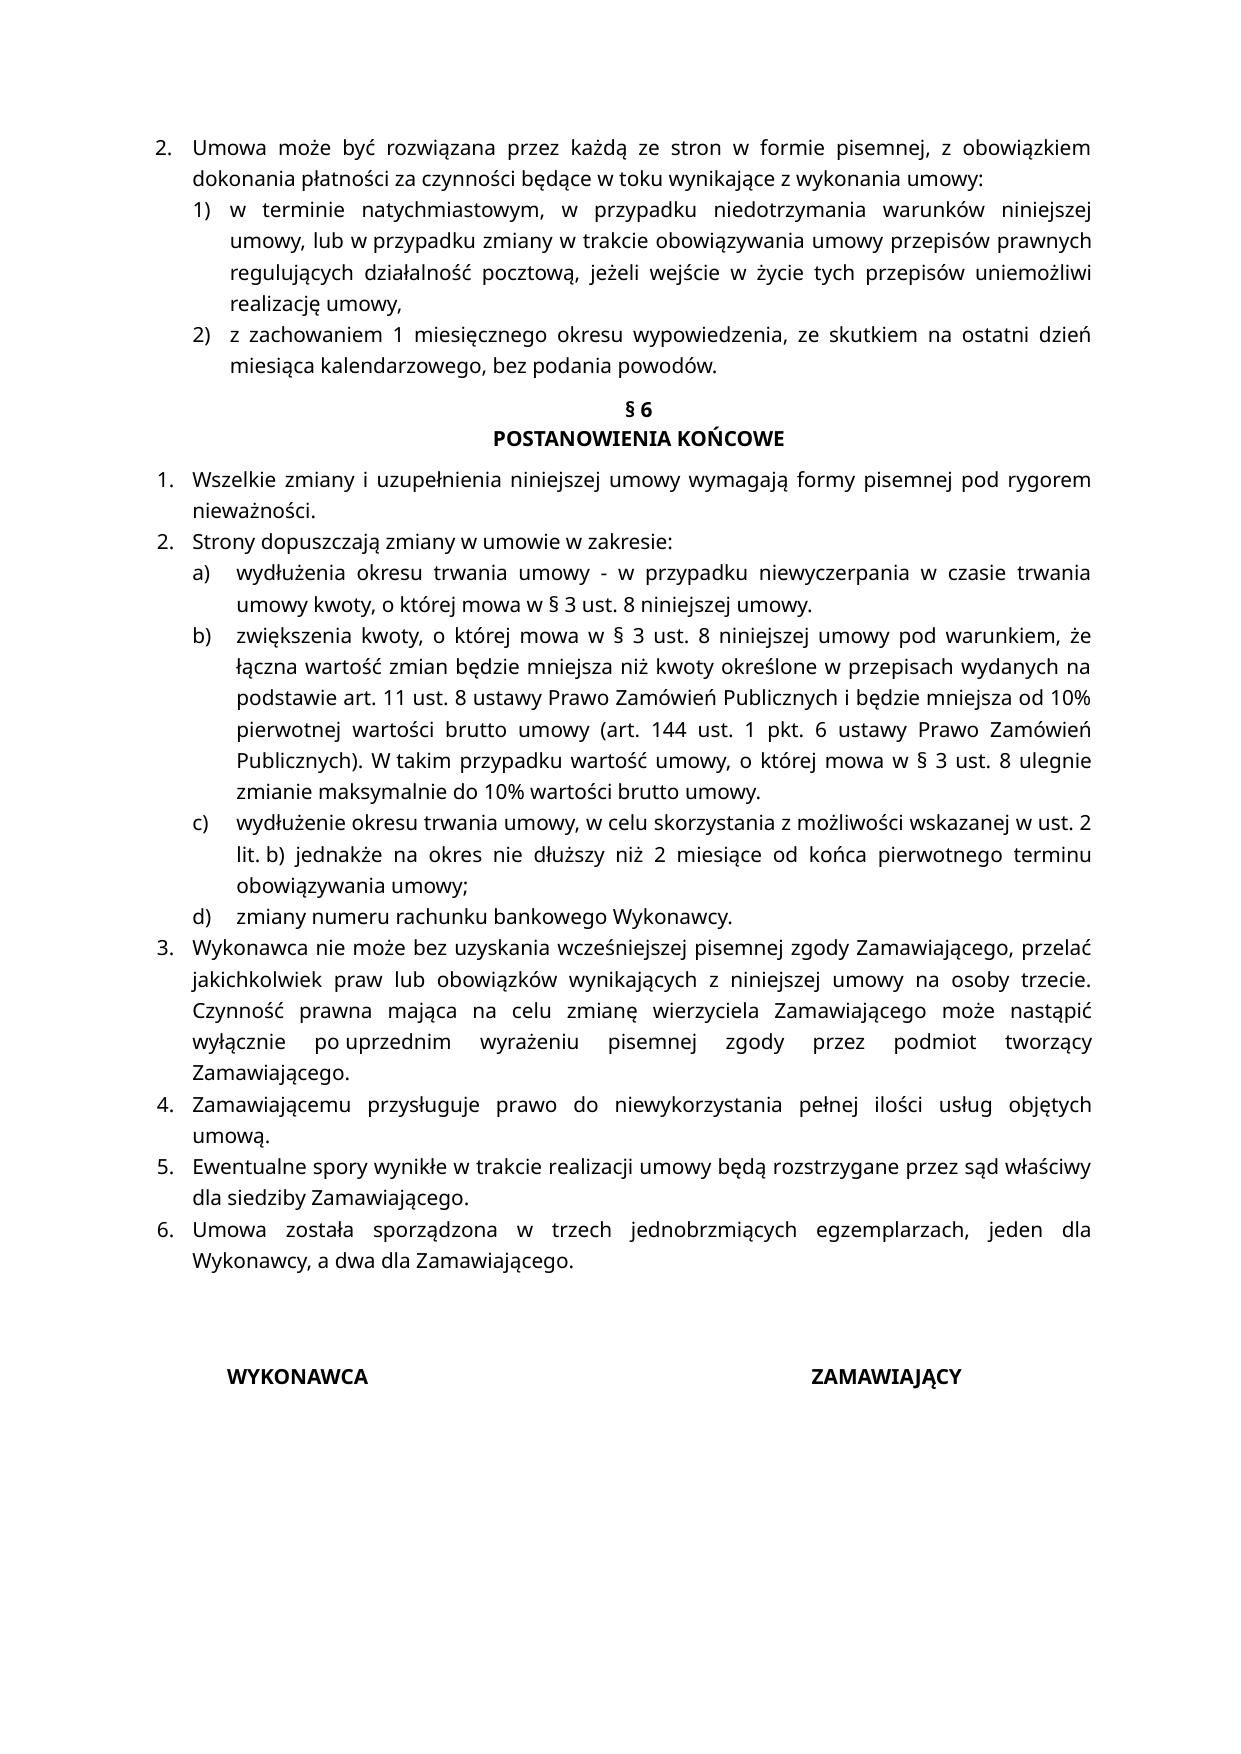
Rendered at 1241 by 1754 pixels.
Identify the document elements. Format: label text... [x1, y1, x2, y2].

text § 6 [185, 395, 1093, 424]
text POSTANOWIENIA KOŃCOWE [185, 424, 1093, 452]
list Umowa została sporządzona w trzech jednobrzmiących egzemplarzach, jeden dla Wykonawcy, a dwa dla Zamawiającego. [157, 1215, 1093, 1274]
list Wykonawca nie może bez uzyskania wcześniejszej pisemnej zgody Zamawiającego, przelać jakichkolwiek praw lub obowiązków wynikających z niniejszej umowy na osoby trzecie. Czynność prawna mająca na celu zmianę wierzyciela Zamawiającego może nastąpić wyłącznie po uprzednim wyrażeniu pisemnej zgody przez podmiot tworzący Zamawiającego. [157, 933, 1093, 1087]
list wydłużenie okresu trwania umowy, w celu skorzystania z możliwości wskazanej w ust. 2 lit. b) jednakże na okres nie dłuższy niż 2 miesiące od końca pierwotnego terminu obowiązywania umowy; [192, 808, 1093, 899]
list wydłużenia okresu trwania umowy - w przypadku niewyczerpania w czasie trwania umowy kwoty, o której mowa w § 3 ust. 8 niniejszej umowy. [192, 558, 1093, 618]
text WYKONAWCA ZAMAWIAJĄCY [189, 1362, 1093, 1391]
list Wszelkie zmiany i uzupełnienia niniejszej umowy wymagają formy pisemnej pod rygorem nieważności. [157, 465, 1093, 524]
list Ewentualne spory wynikłe w trakcie realizacji umowy będą rozstrzygane przez sąd właściwy dla siedziby Zamawiającego. [157, 1152, 1093, 1212]
list z zachowaniem 1 miesięcznego okresu wypowiedzenia, ze skutkiem na ostatni dzień miesiąca kalendarzowego, bez podania powodów. [192, 320, 1093, 380]
list zmiany numeru rachunku bankowego Wykonawcy. [192, 902, 1093, 931]
list Umowa może być rozwiązana przez każdą ze stron w formie pisemnej, z obowiązkiem dokonania płatności za czynności będące w toku wynikające z wykonania umowy: [155, 133, 1093, 193]
list Strony dopuszczają zmiany w umowie w zakresie: [157, 527, 1093, 556]
list Zamawiającemu przysługuje prawo do niewykorzystania pełnej ilości usług objętych umową. [157, 1090, 1093, 1149]
list zwiększenia kwoty, o której mowa w § 3 ust. 8 niniejszej umowy pod warunkiem, że łączna wartość zmian będzie mniejsza niż kwoty określone w przepisach wydanych na podstawie art. 11 ust. 8 ustawy Prawo Zamówień Publicznych i będzie mniejsza od 10% pierwotnej wartości brutto umowy (art. 144 ust. 1 pkt. 6 ustawy Prawo Zamówień Publicznych). W takim przypadku wartość umowy, o której mowa w § 3 ust. 8 ulegnie zmianie maksymalnie do 10% wartości brutto umowy. [192, 621, 1093, 806]
list w terminie natychmiastowym, w przypadku niedotrzymania warunków niniejszej umowy, lub w przypadku zmiany w trakcie obowiązywania umowy przepisów prawnych regulujących działalność pocztową, jeżeli wejście w życie tych przepisów uniemożliwi realizację umowy, [192, 195, 1093, 318]
